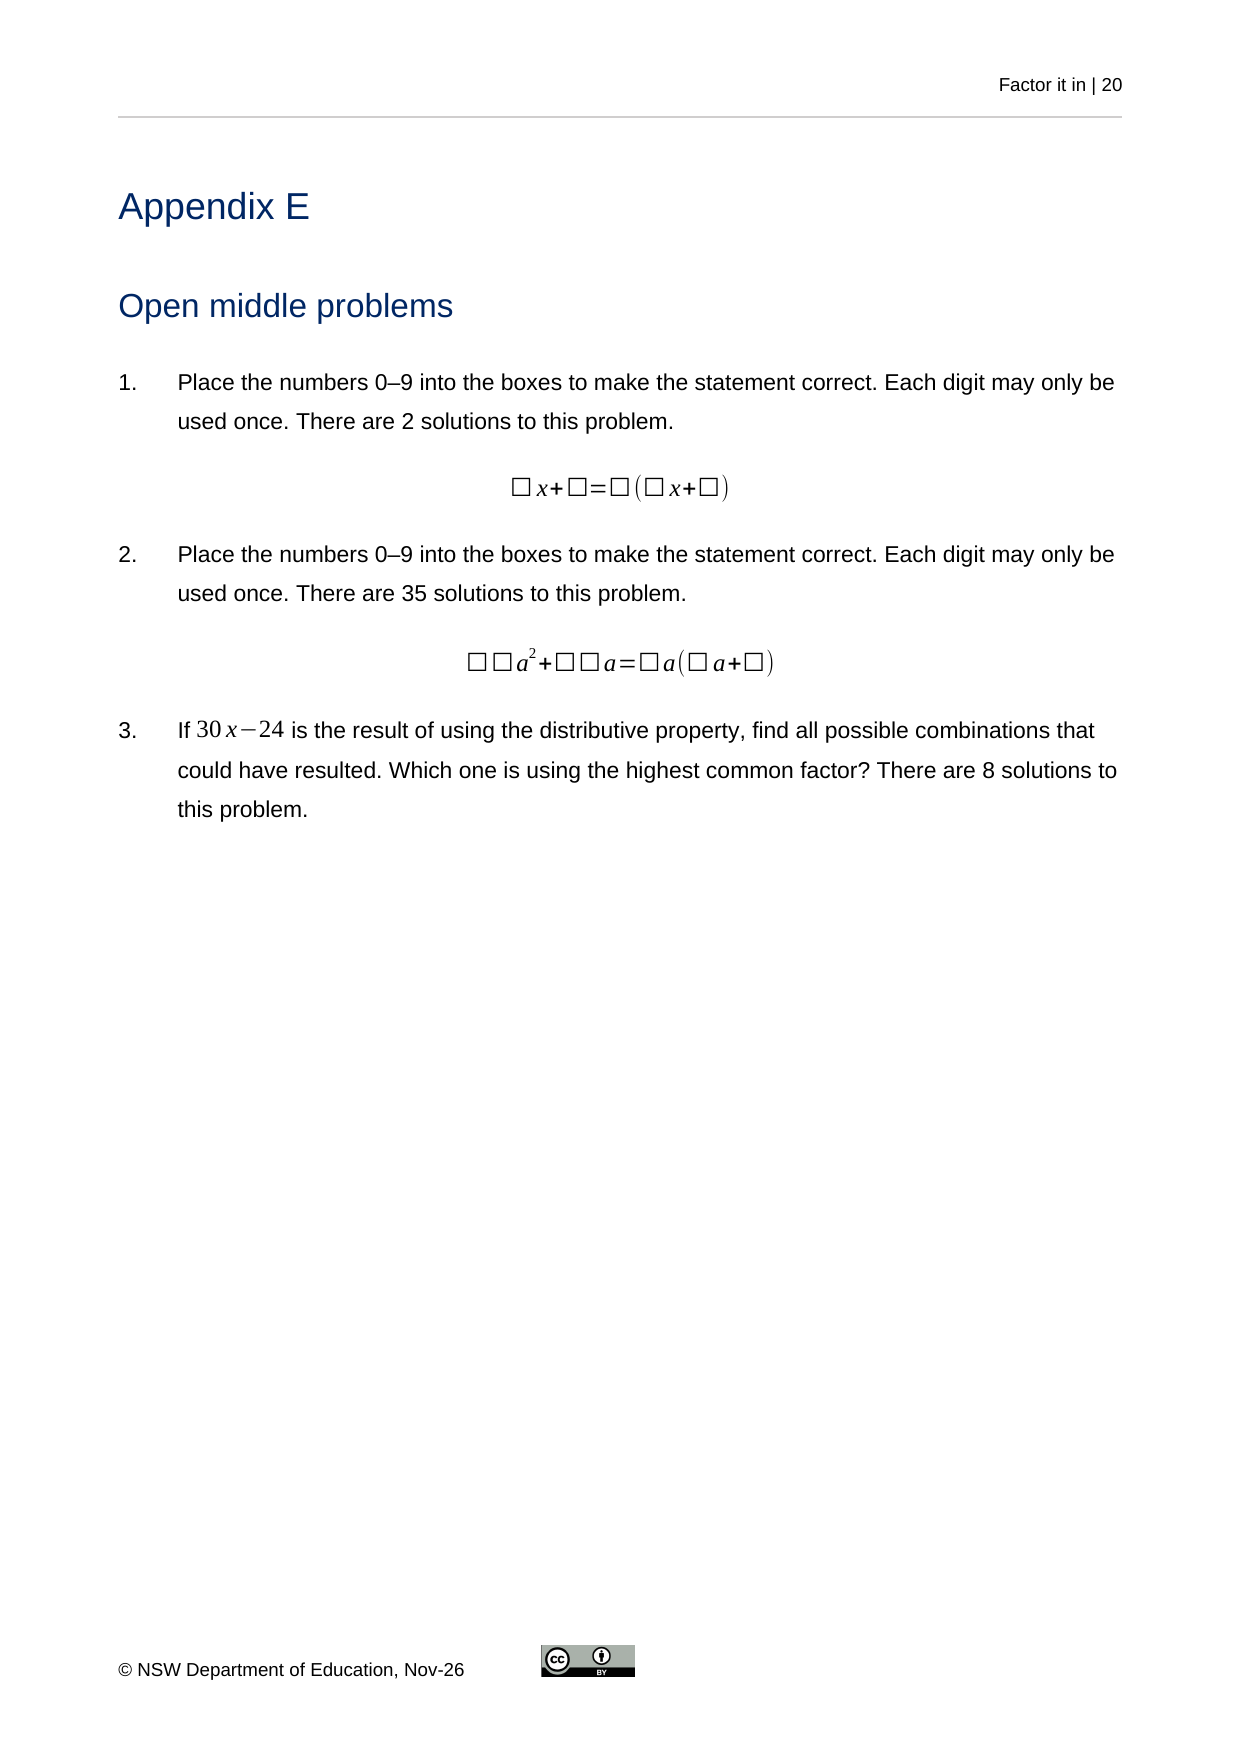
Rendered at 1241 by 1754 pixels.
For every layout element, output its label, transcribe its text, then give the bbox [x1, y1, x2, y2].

picture [541, 1645, 635, 1677]
list Place the numbers 0–9 into the boxes to make the statement correct. Each digit may only be used once. There are 35 solutions to this problem. [118, 541, 1122, 607]
subtitle Appendix E [118, 184, 1122, 227]
list Place the numbers 0–9 into the boxes to make the statement correct. Each digit may only be used once. There are 2 solutions to this problem. [118, 369, 1122, 435]
subtitle Open middle problems [118, 286, 1122, 325]
list If is the result of using the distributive property, find all possible combinations that could have resulted. Which one is using the highest common factor? There are 8 solutions to this problem. [118, 716, 1122, 822]
